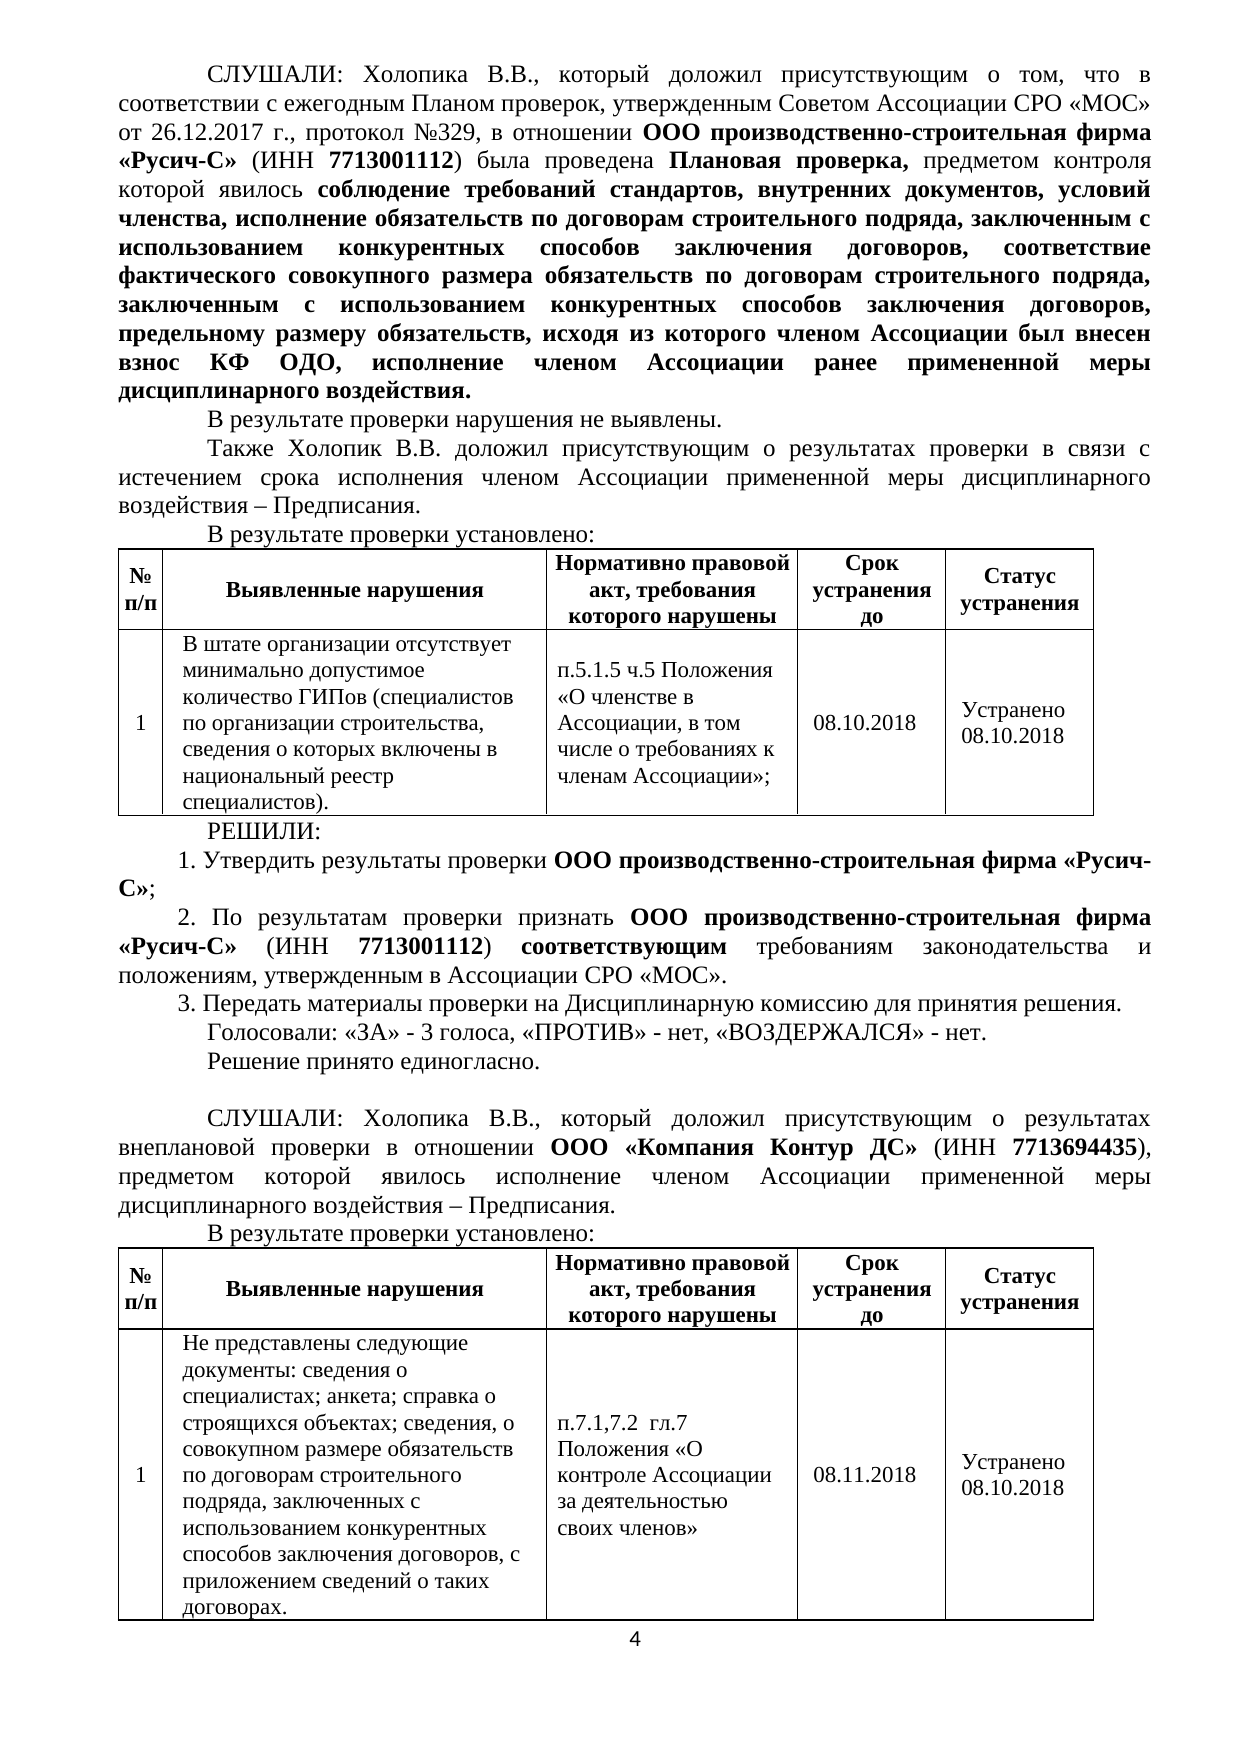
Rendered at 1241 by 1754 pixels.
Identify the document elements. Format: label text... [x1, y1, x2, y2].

text Голосовали: «ЗА» - 3 голоса, «ПРОТИВ» - нет, «ВОЗДЕРЖАЛСЯ» - нет. [118, 1017, 1152, 1046]
text 3. Передать материалы проверки на Дисциплинарную комиссию для принятия решения. [118, 988, 1152, 1017]
text В результате проверки установлено: [118, 519, 1152, 548]
table_cell В штате организации отсутствует минимально допустимое количество ГИПов (специалистов по организации строительства, сведения о которых включены в национальный реестр специалистов). [163, 630, 546, 814]
text Решение принято единогласно. [118, 1046, 1152, 1075]
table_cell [946, 1330, 1093, 1619]
text 1. Утвердить результаты проверки ООО производственно-строительная фирма «Русич-С»; [118, 845, 1152, 902]
table_cell Устранено 08.10.2018 [946, 630, 1093, 814]
table_cell 08.10.2018 [798, 630, 945, 814]
table_header Статус устранения [946, 1249, 1093, 1328]
text РЕШИЛИ: [118, 816, 1152, 845]
table_header Нормативно правовой акт, требования которого нарушены [547, 1249, 797, 1328]
table_header Выявленные нарушения [163, 1249, 546, 1328]
table_cell 1 [119, 630, 162, 814]
table_cell п.7.1,7.2 гл.7 Положения «О контроле Ассоциации за деятельностью своих членов» [547, 1330, 797, 1619]
table_header № п/п [119, 1249, 162, 1328]
text СЛУШАЛИ: Холопика В.В., который доложил присутствующим о результатах внеплановой проверки в отношении ООО «Компания Контур ДС» (ИНН 7713694435), предметом которой явилось исполнение членом Ассоциации примененной меры дисциплинарного воздействия – Предписания. [118, 1103, 1152, 1218]
table_cell 08.11.2018 [798, 1330, 945, 1619]
table_header № п/п [119, 550, 162, 628]
table_cell 1 [119, 1330, 162, 1619]
text СЛУШАЛИ: Холопика В.В., который доложил присутствующим о том, что в соответствии с ежегодным Планом проверок, утвержденным Советом Ассоциации СРО «МОС» от 26.12.2017 г., протокол №329, в отношении ООО производственно-строительная фирма «Русич-С» (ИНН 7713001112) была проведена Плановая проверка, предметом контроля которой явилось соблюдение требований стандартов, внутренних документов, условий членства, исполнение обязательств по договорам строительного подряда, заключенным с использованием конкурентных способов заключения договоров, соответствие фактического совокупного размера обязательств по договорам строительного подряда, заключенным с использованием конкурентных способов заключения договоров, предельному размеру обязательств, исходя из которого членом Ассоциации был внесен взнос КФ ОДО, исполнение членом Ассоциации ранее примененной меры дисциплинарного воздействия. [118, 59, 1152, 404]
table_cell п.5.1.5 ч.5 Положения «О членстве в Ассоциации, в том числе о требованиях к членам Ассоциации»; [547, 630, 797, 814]
table_header Нормативно правовой акт, требования которого нарушены [547, 550, 797, 628]
table_header Срок устранения до [798, 1249, 945, 1328]
text В результате проверки установлено: [118, 1218, 1152, 1247]
table_header Статус устранения [946, 550, 1093, 628]
text В результате проверки нарушения не выявлены. [118, 404, 1152, 433]
text Также Холопик В.В. доложил присутствующим о результатах проверки в связи с истечением срока исполнения членом Ассоциации примененной меры дисциплинарного воздействия – Предписания. [118, 433, 1152, 519]
table_cell Не представлены следующие документы: сведения о специалистах; анкета; справка о строящихся объектах; сведения, о совокупном размере обязательств по договорам строительного подряда, заключенных с использованием конкурентных способов заключения договоров, с приложением сведений о таких договорах. [163, 1330, 546, 1619]
text 2. По результатам проверки признать ООО производственно-строительная фирма «Русич-С» (ИНН 7713001112) соответствующим требованиям законодательства и положениям, утвержденным в Ассоциации СРО «МОС». [118, 902, 1152, 988]
table_header Срок устранения до [798, 550, 945, 628]
table_header Выявленные нарушения [163, 550, 546, 628]
